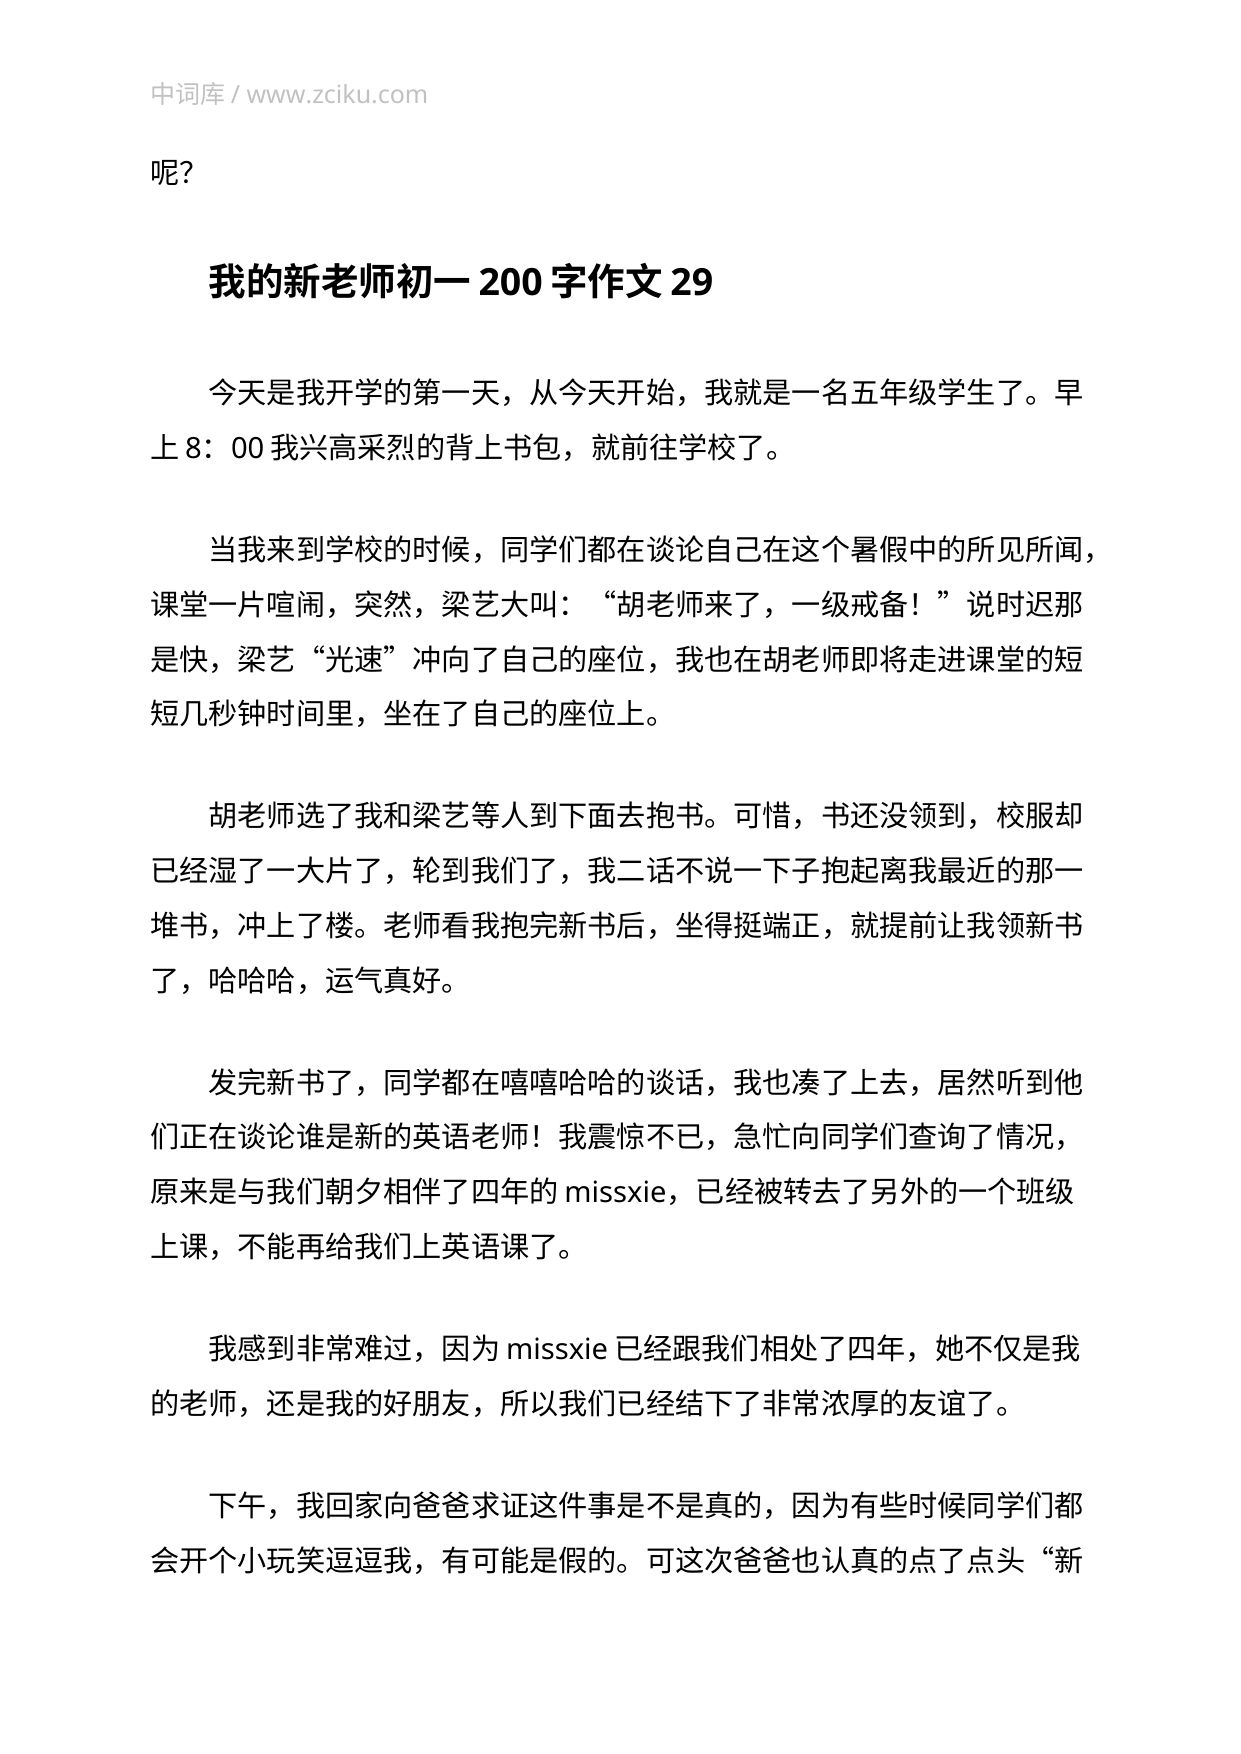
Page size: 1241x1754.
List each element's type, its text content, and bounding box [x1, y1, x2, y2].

text 我感到非常难过，因为missxie已经跟我们相处了四年，她不仅是我的老师，还是我的好朋友，所以我们已经结下了非常浓厚的友谊了。 [150, 1326, 1090, 1423]
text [150, 150, 1090, 192]
text 今天是我开学的第一天，从今天开始，我就是一名五年级学生了。早上8：00我兴高采烈的背上书包，就前往学校了。 [150, 369, 1090, 467]
text 发完新书了，同学都在嘻嘻哈哈的谈话，我也凑了上去，居然听到他们正在谈论谁是新的英语老师！我震惊不已，急忙向同学们查询了情况，原来是与我们朝夕相伴了四年的missxie，已经被转去了另外的一个班级上课，不能再给我们上英语课了。 [150, 1059, 1090, 1266]
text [150, 1482, 1090, 1580]
text 我的新老师初一200字作文29 [150, 252, 1090, 306]
text 当我来到学校的时候，同学们都在谈论自己在这个暑假中的所见所闻，课堂一片喧闹，突然，梁艺大叫：“胡老师来了，一级戒备！”说时迟那是快，梁艺“光速”冲向了自己的座位，我也在胡老师即将走进课堂的短短几秒钟时间里，坐在了自己的座位上。 [150, 526, 1090, 733]
text 胡老师选了我和梁艺等人到下面去抱书。可惜，书还没领到，校服却已经湿了一大片了，轮到我们了，我二话不说一下子抱起离我最近的那一堆书，冲上了楼。老师看我抱完新书后，坐得挺端正，就提前让我领新书了，哈哈哈，运气真好。 [150, 793, 1090, 1000]
